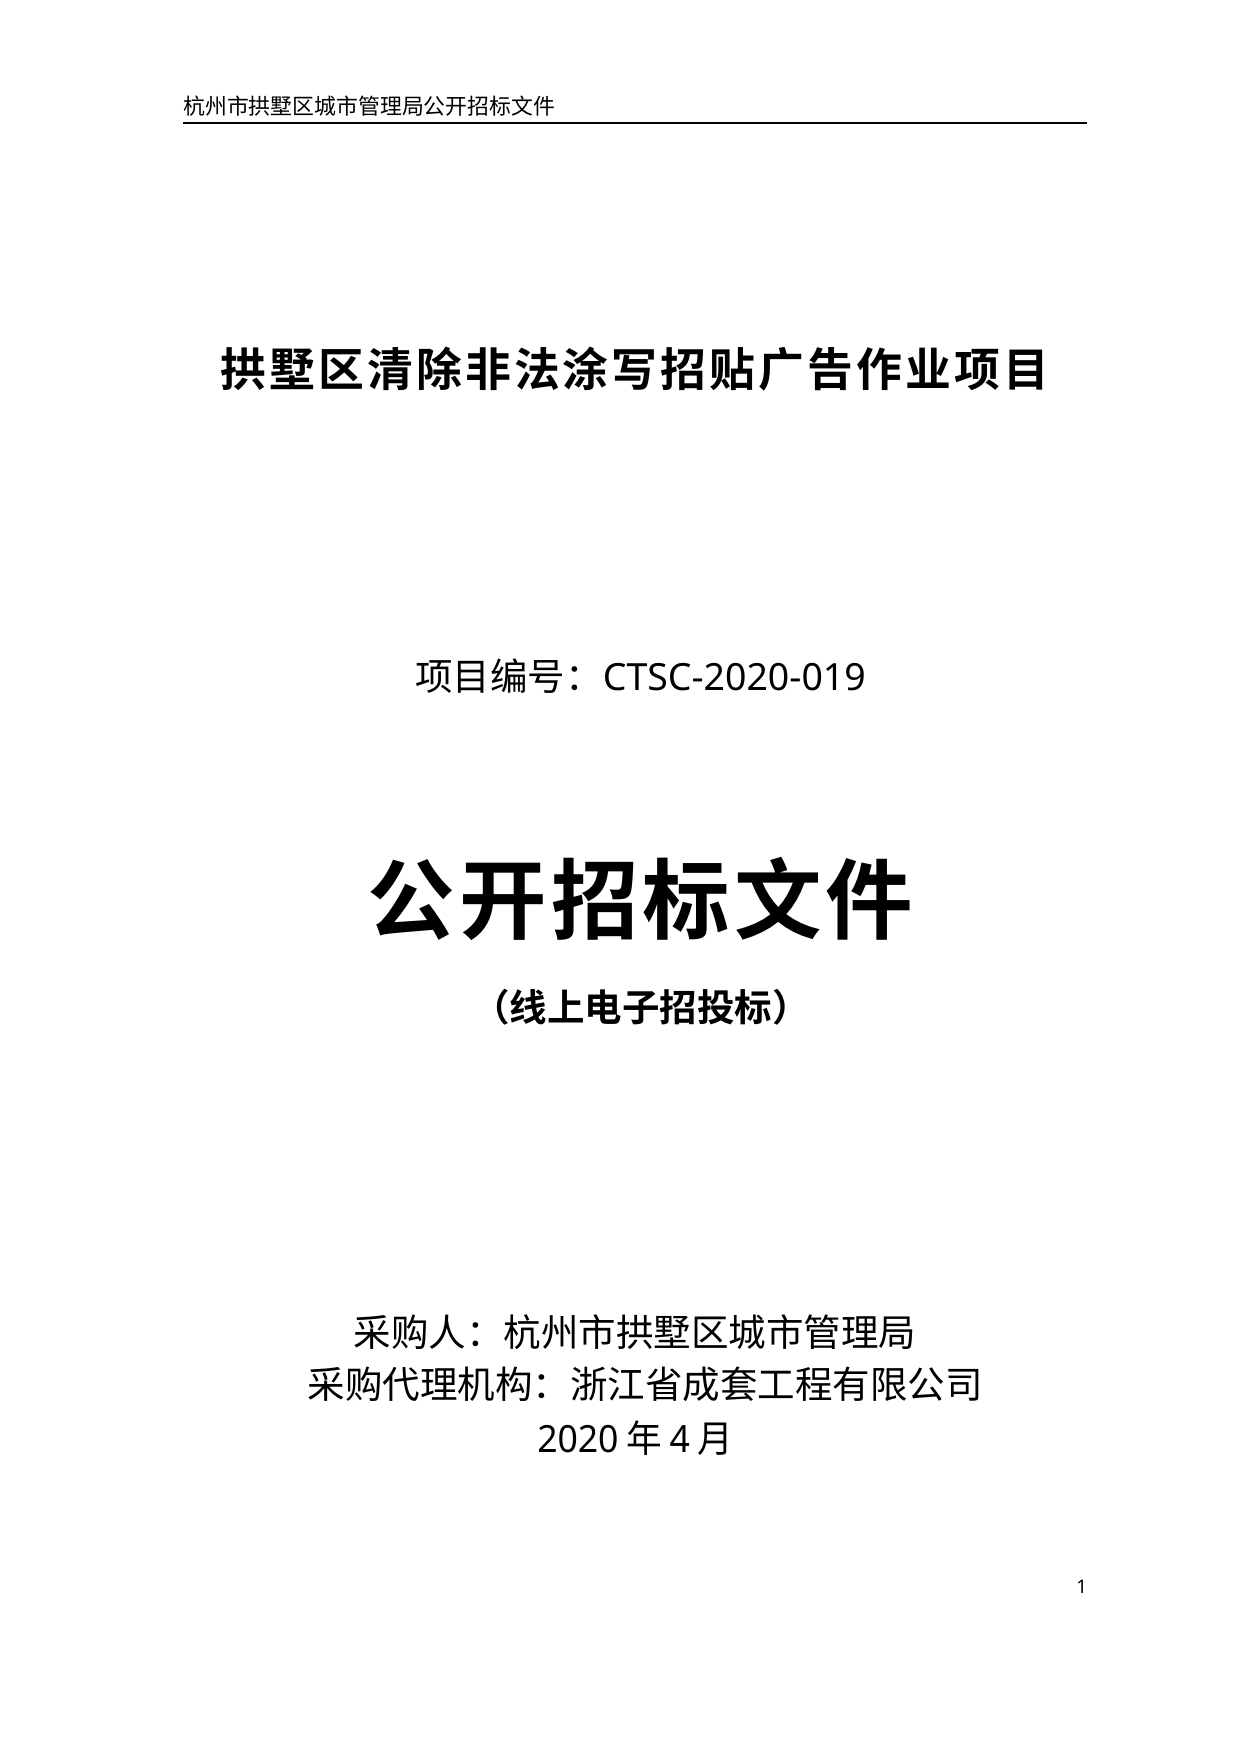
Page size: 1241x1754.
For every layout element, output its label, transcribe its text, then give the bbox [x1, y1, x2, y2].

text 采购人：杭州市拱墅区城市管理局 [238, 1305, 1031, 1357]
text 项目编号：CTSC-2020-019 [183, 646, 1098, 701]
text 公开招标文件 [183, 866, 1098, 949]
text 采购代理机构：浙江省成套工程有限公司 [183, 1357, 1031, 1409]
text 拱墅区清除非法涂写招贴广告作业项目 [183, 334, 1087, 400]
text （线上电子招投标） [183, 978, 1098, 1032]
text 2020年4月 [183, 1409, 1087, 1463]
